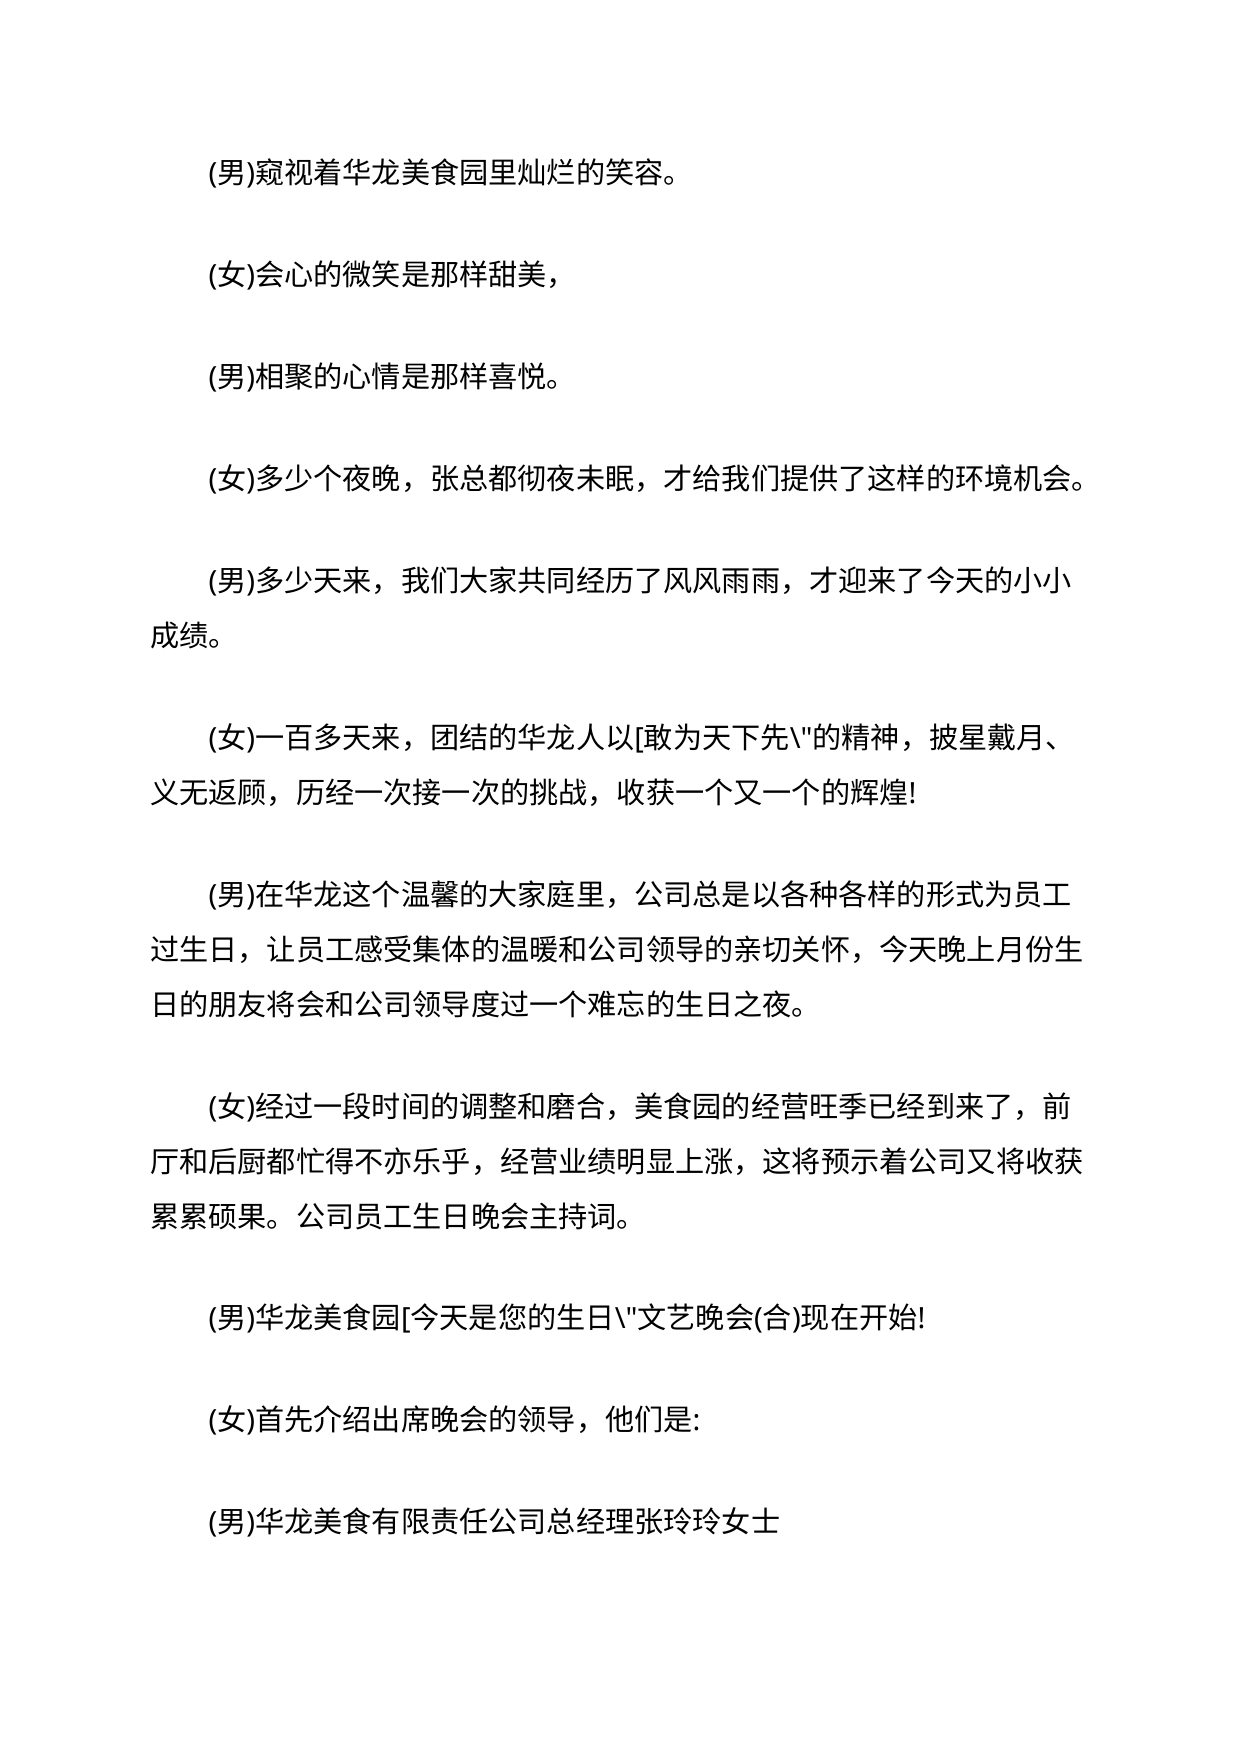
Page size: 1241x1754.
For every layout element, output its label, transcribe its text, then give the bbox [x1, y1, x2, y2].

text (女)多少个夜晚，张总都彻夜未眠，才给我们提供了这样的环境机会。 [150, 456, 1090, 498]
text (男)华龙美食园[今天是您的生日\"文艺晚会(合)现在开始! [150, 1295, 1090, 1337]
text (女)会心的微笑是那样甜美， [150, 252, 1090, 294]
text (男)相聚的心情是那样喜悦。 [150, 354, 1090, 396]
text (女)一百多天来，团结的华龙人以[敢为天下先\"的精神，披星戴月、义无返顾，历经一次接一次的挑战，收获一个又一个的辉煌! [150, 715, 1090, 812]
text (男)在华龙这个温馨的大家庭里，公司总是以各种各样的形式为员工过生日，让员工感受集体的温暖和公司领导的亲切关怀，今天晚上月份生日的朋友将会和公司领导度过一个难忘的生日之夜。 [150, 872, 1090, 1024]
text (男)窥视着华龙美食园里灿烂的笑容。 [150, 150, 1090, 192]
text (女)经过一段时间的调整和磨合，美食园的经营旺季已经到来了，前厅和后厨都忙得不亦乐乎，经营业绩明显上涨，这将预示着公司又将收获累累硕果。公司员工生日晚会主持词。 [150, 1083, 1090, 1236]
text (男)多少天来，我们大家共同经历了风风雨雨，才迎来了今天的小小成绩。 [150, 558, 1090, 655]
text (男)华龙美食有限责任公司总经理张玲玲女士 [150, 1499, 1090, 1541]
text (女)首先介绍出席晚会的领导，他们是: [150, 1397, 1090, 1439]
